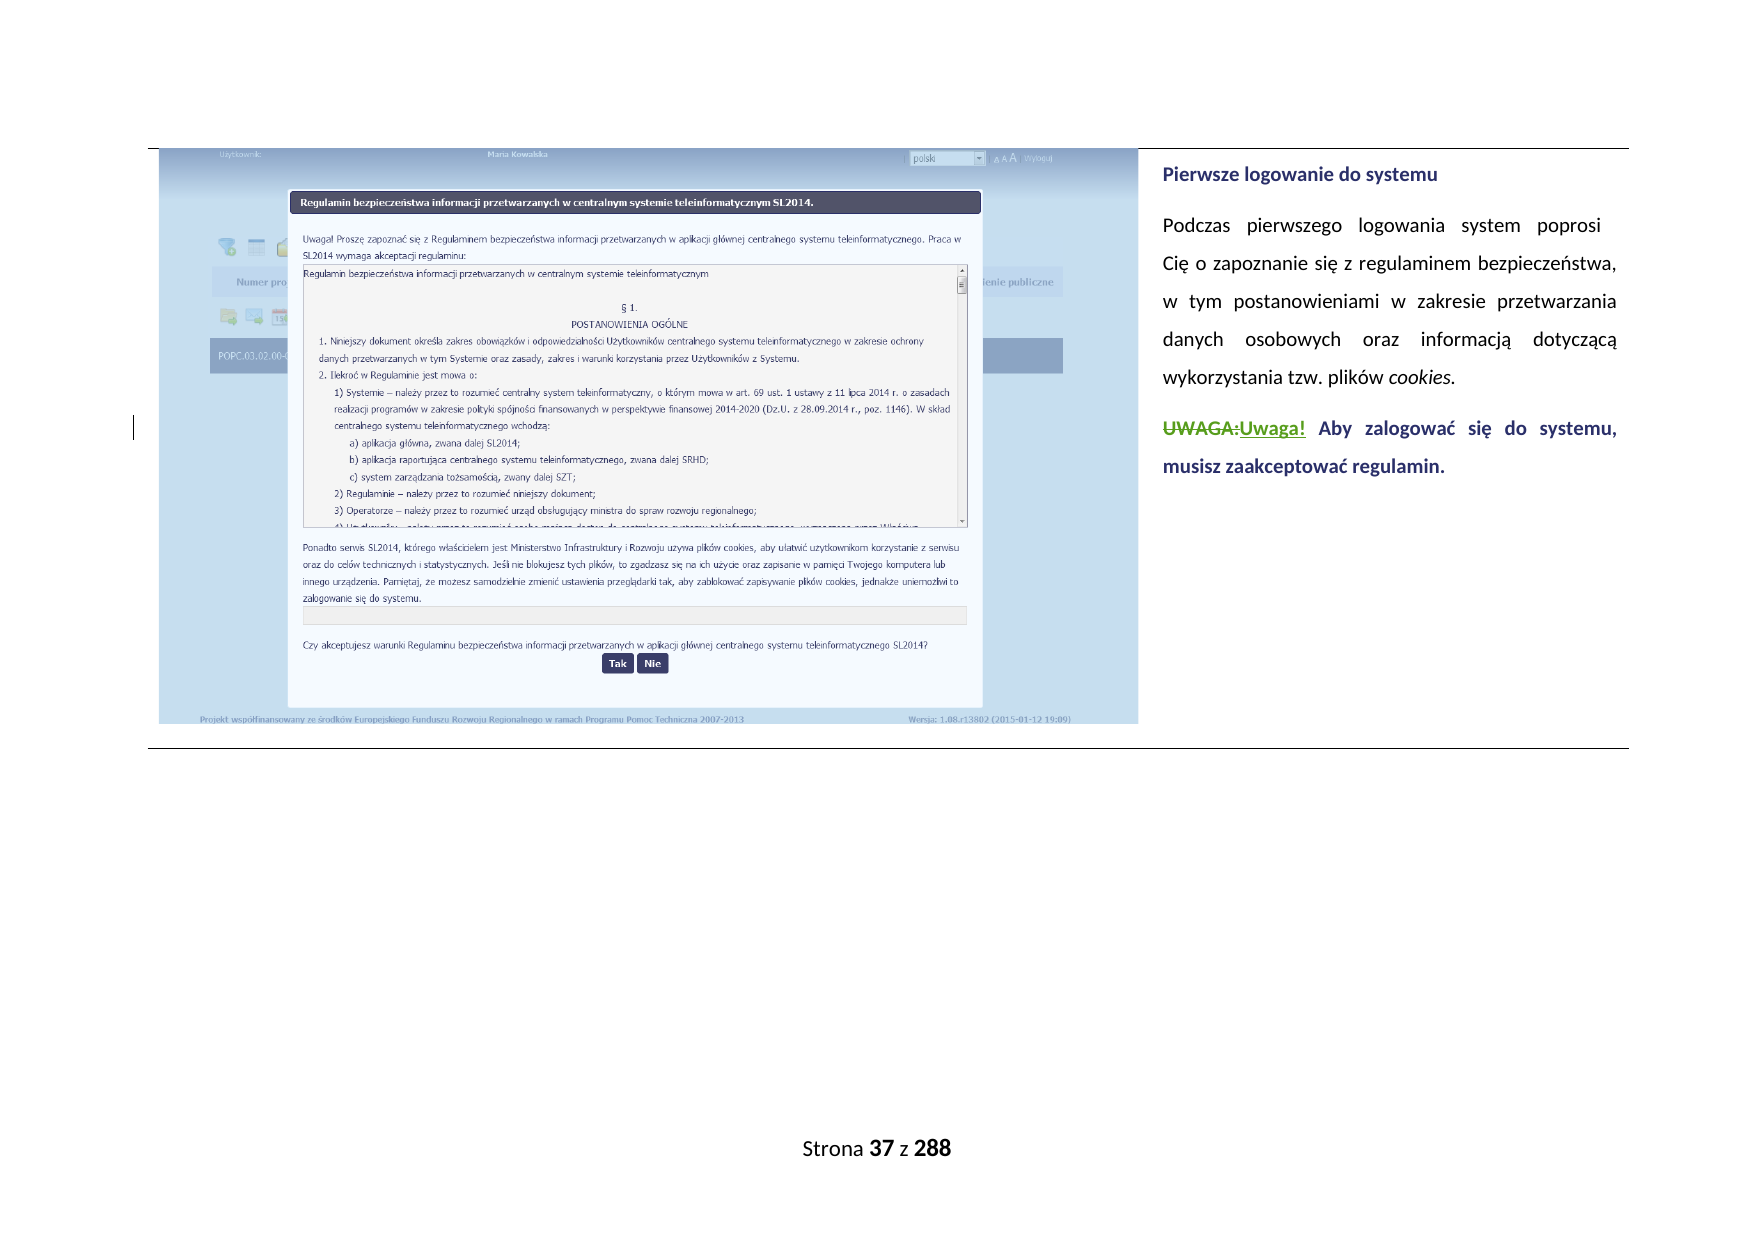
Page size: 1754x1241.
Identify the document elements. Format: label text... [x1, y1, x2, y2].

picture [158, 148, 1139, 724]
table_cell [148, 149, 1151, 748]
table_cell Pierwsze logowanie do systemu Podczas pierwszego logowania system poprosi Cię o zapoznanie się z regulaminem bezpieczeństwa, w tym postanowieniami w zakresie przetwarzania danych osobowych oraz informacją dotyczącą wykorzystania tzw. plików cookies. Aby zalogować się do systemu, musisz zaakceptować regulamin. [1151, 149, 1629, 748]
